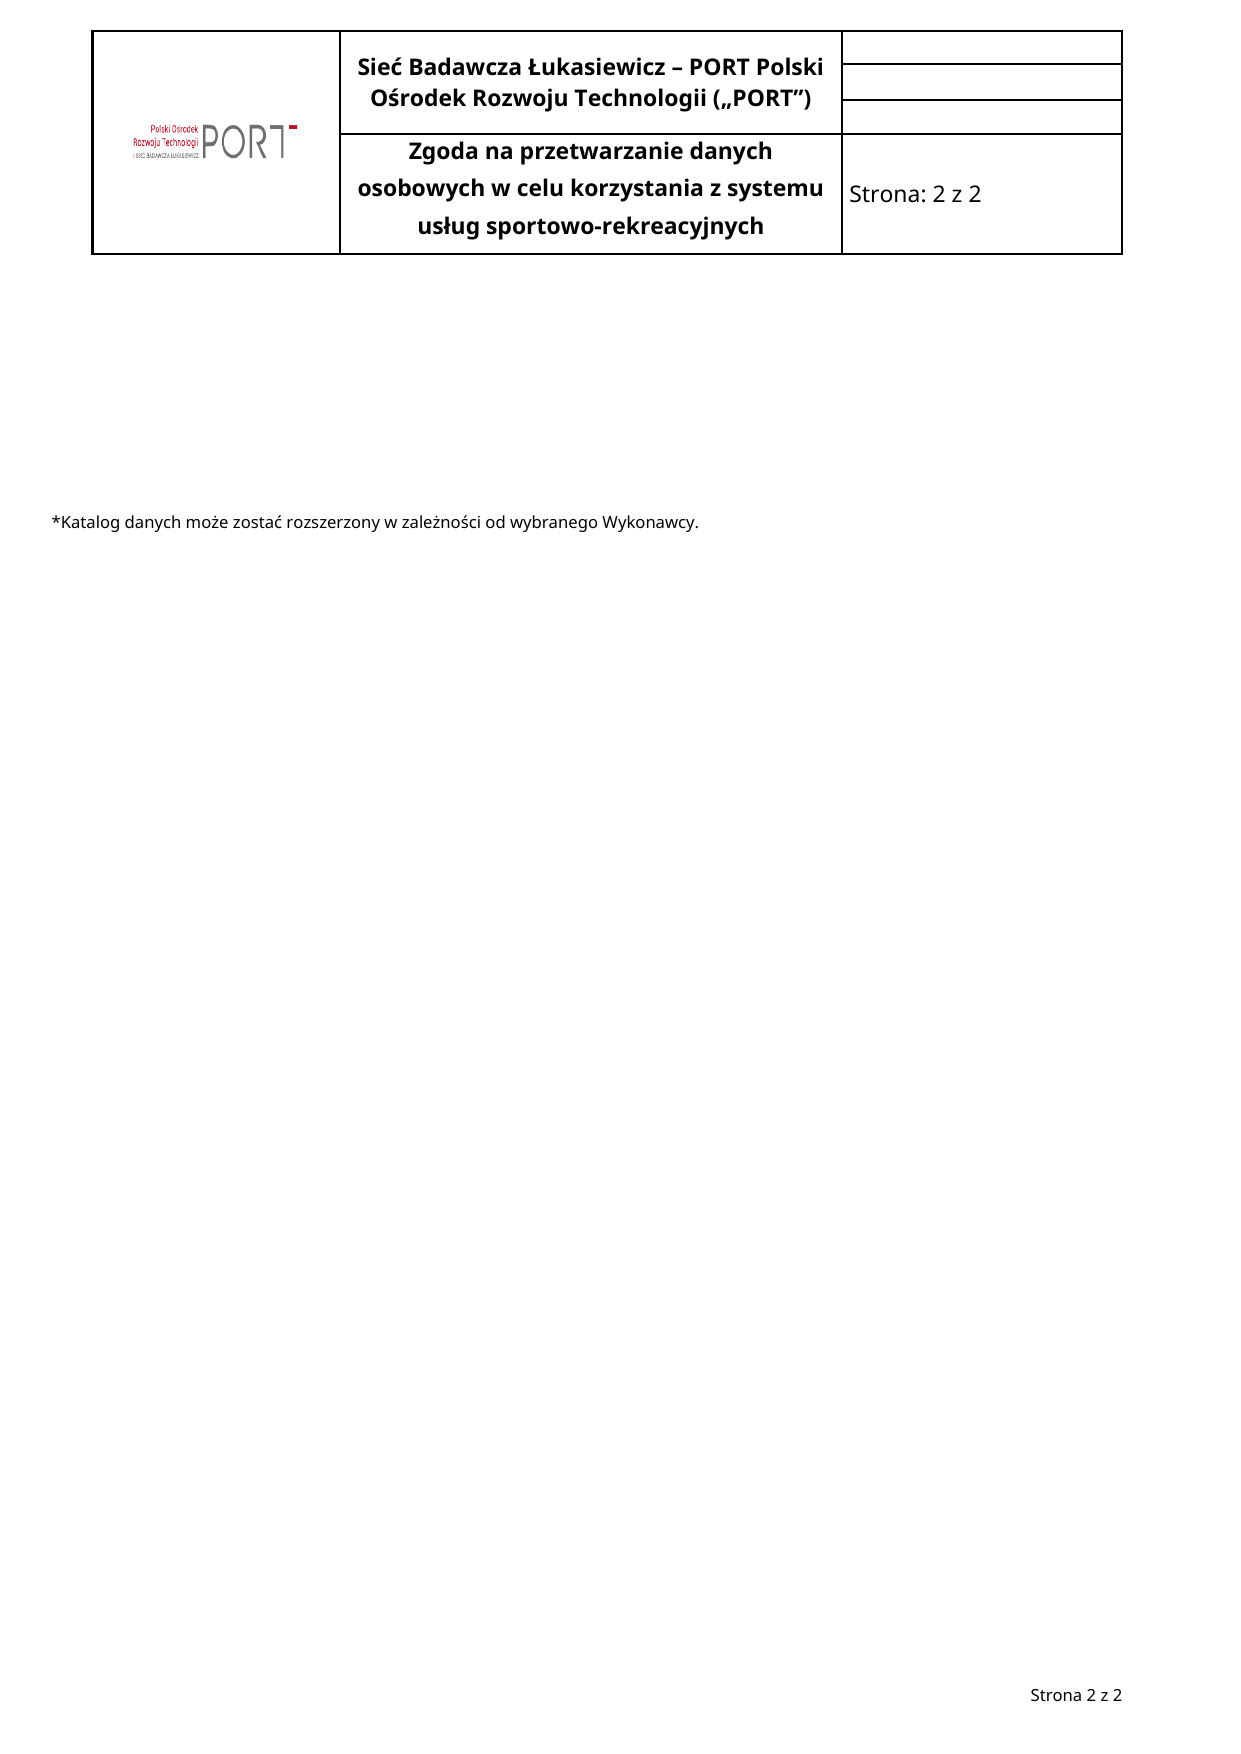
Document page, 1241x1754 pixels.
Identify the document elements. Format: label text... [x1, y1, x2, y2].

picture [99, 105, 333, 179]
text *Katalog danych może zostać rozszerzony w zależności od wybranego Wykonawcy. [51, 510, 1122, 533]
